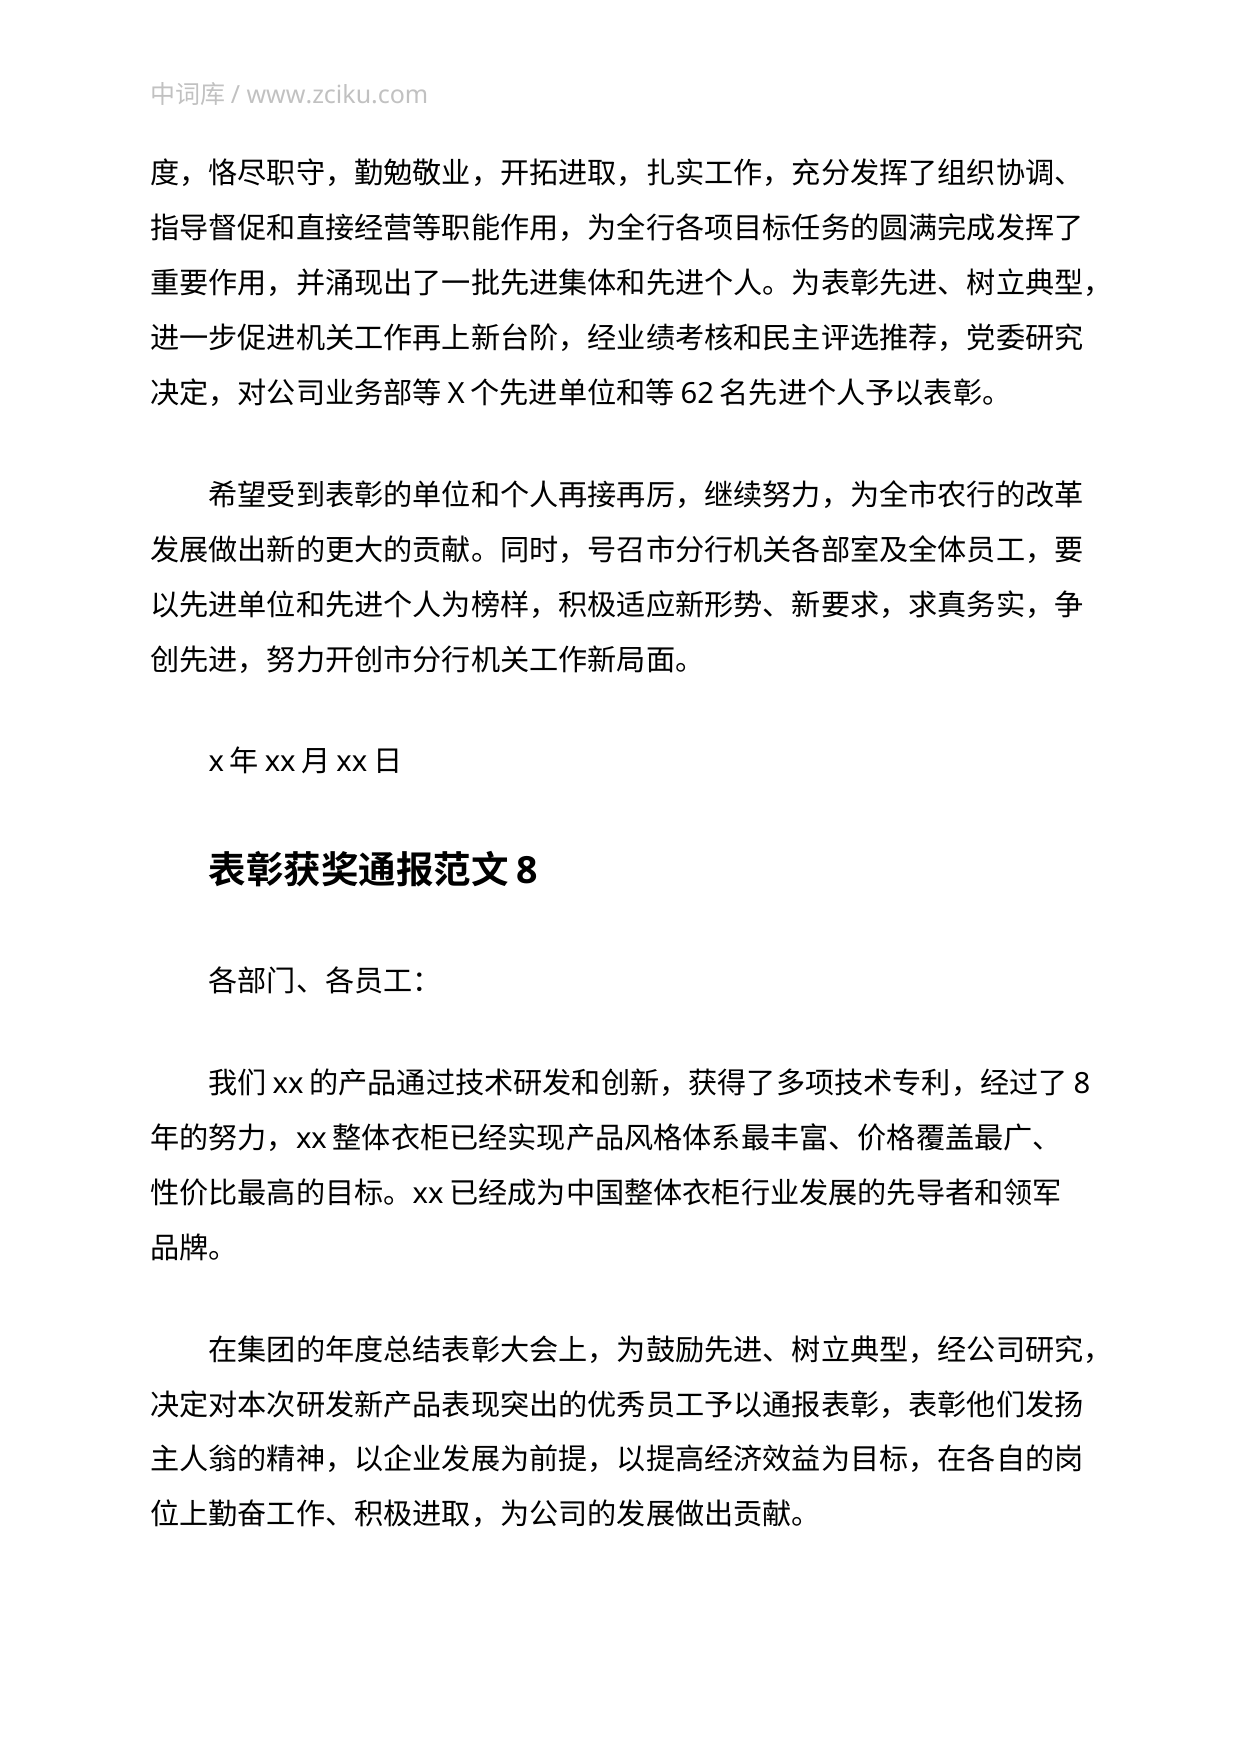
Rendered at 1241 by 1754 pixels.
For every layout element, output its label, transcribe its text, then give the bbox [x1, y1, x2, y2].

text 我们xx的产品通过技术研发和创新，获得了多项技术专利，经过了8年的努力，xx整体衣柜已经实现产品风格体系最丰富、价格覆盖最广、性价比最高的目标。xx已经成为中国整体衣柜行业发展的先导者和领军品牌。 [150, 1059, 1090, 1267]
text 在集团的年度总结表彰大会上，为鼓励先进、树立典型，经公司研究，决定对本次研发新产品表现突出的优秀员工予以通报表彰，表彰他们发扬主人翁的精神，以企业发展为前提，以提高经济效益为目标，在各自的岗位上勤奋工作、积极进取，为公司的发展做出贡献。 [150, 1326, 1090, 1533]
text x年xx月xx日 [150, 738, 1090, 780]
text 各部门、各员工： [150, 958, 1090, 1000]
text 希望受到表彰的单位和个人再接再厉，继续努力，为全市农行的改革发展做出新的更大的贡献。同时，号召市分行机关各部室及全体员工，要以先进单位和先进个人为榜样，积极适应新形势、新要求，求真务实，争创先进，努力开创市分行机关工作新局面。 [150, 472, 1090, 678]
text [150, 150, 1090, 412]
text 表彰获奖通报范文8 [150, 840, 1090, 894]
